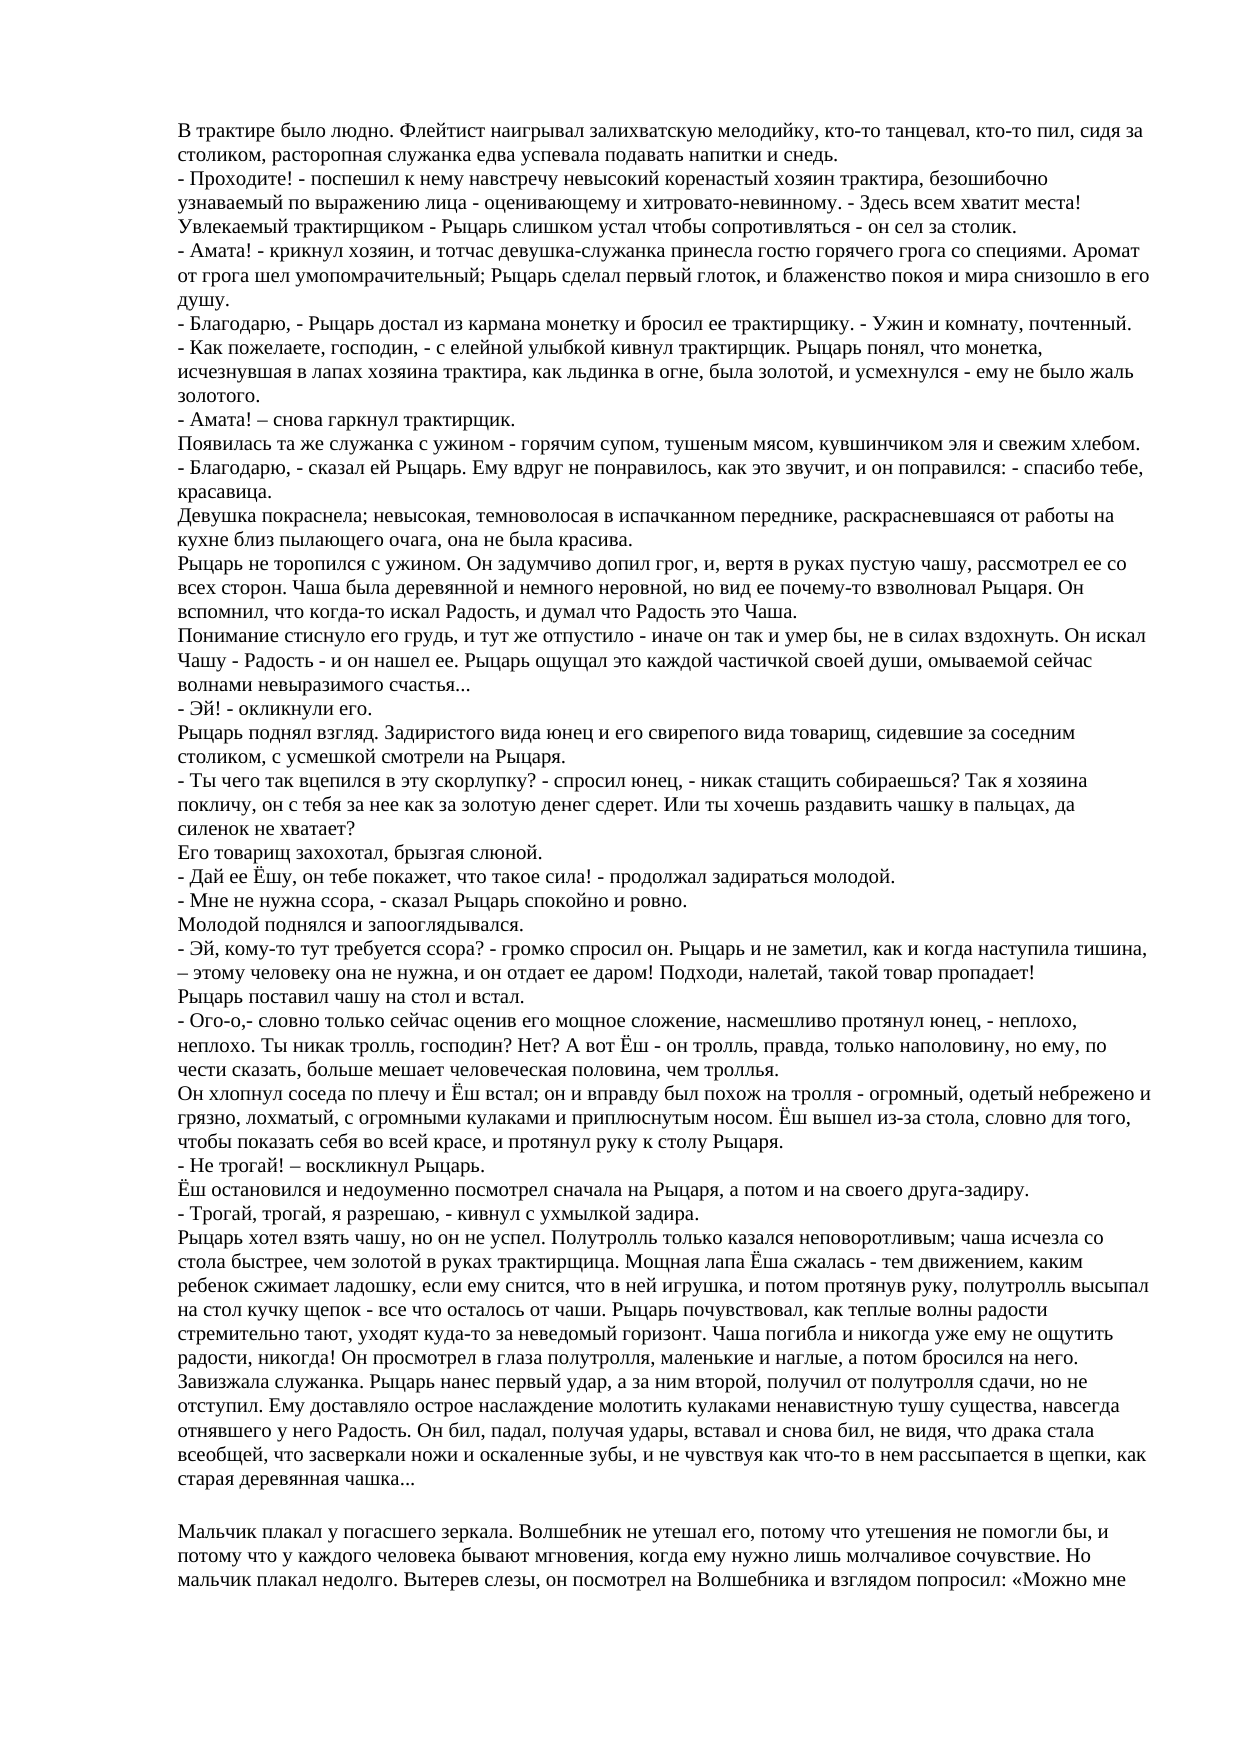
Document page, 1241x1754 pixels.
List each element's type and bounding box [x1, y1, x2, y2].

text [177, 118, 1152, 1490]
text [177, 1519, 1152, 1591]
